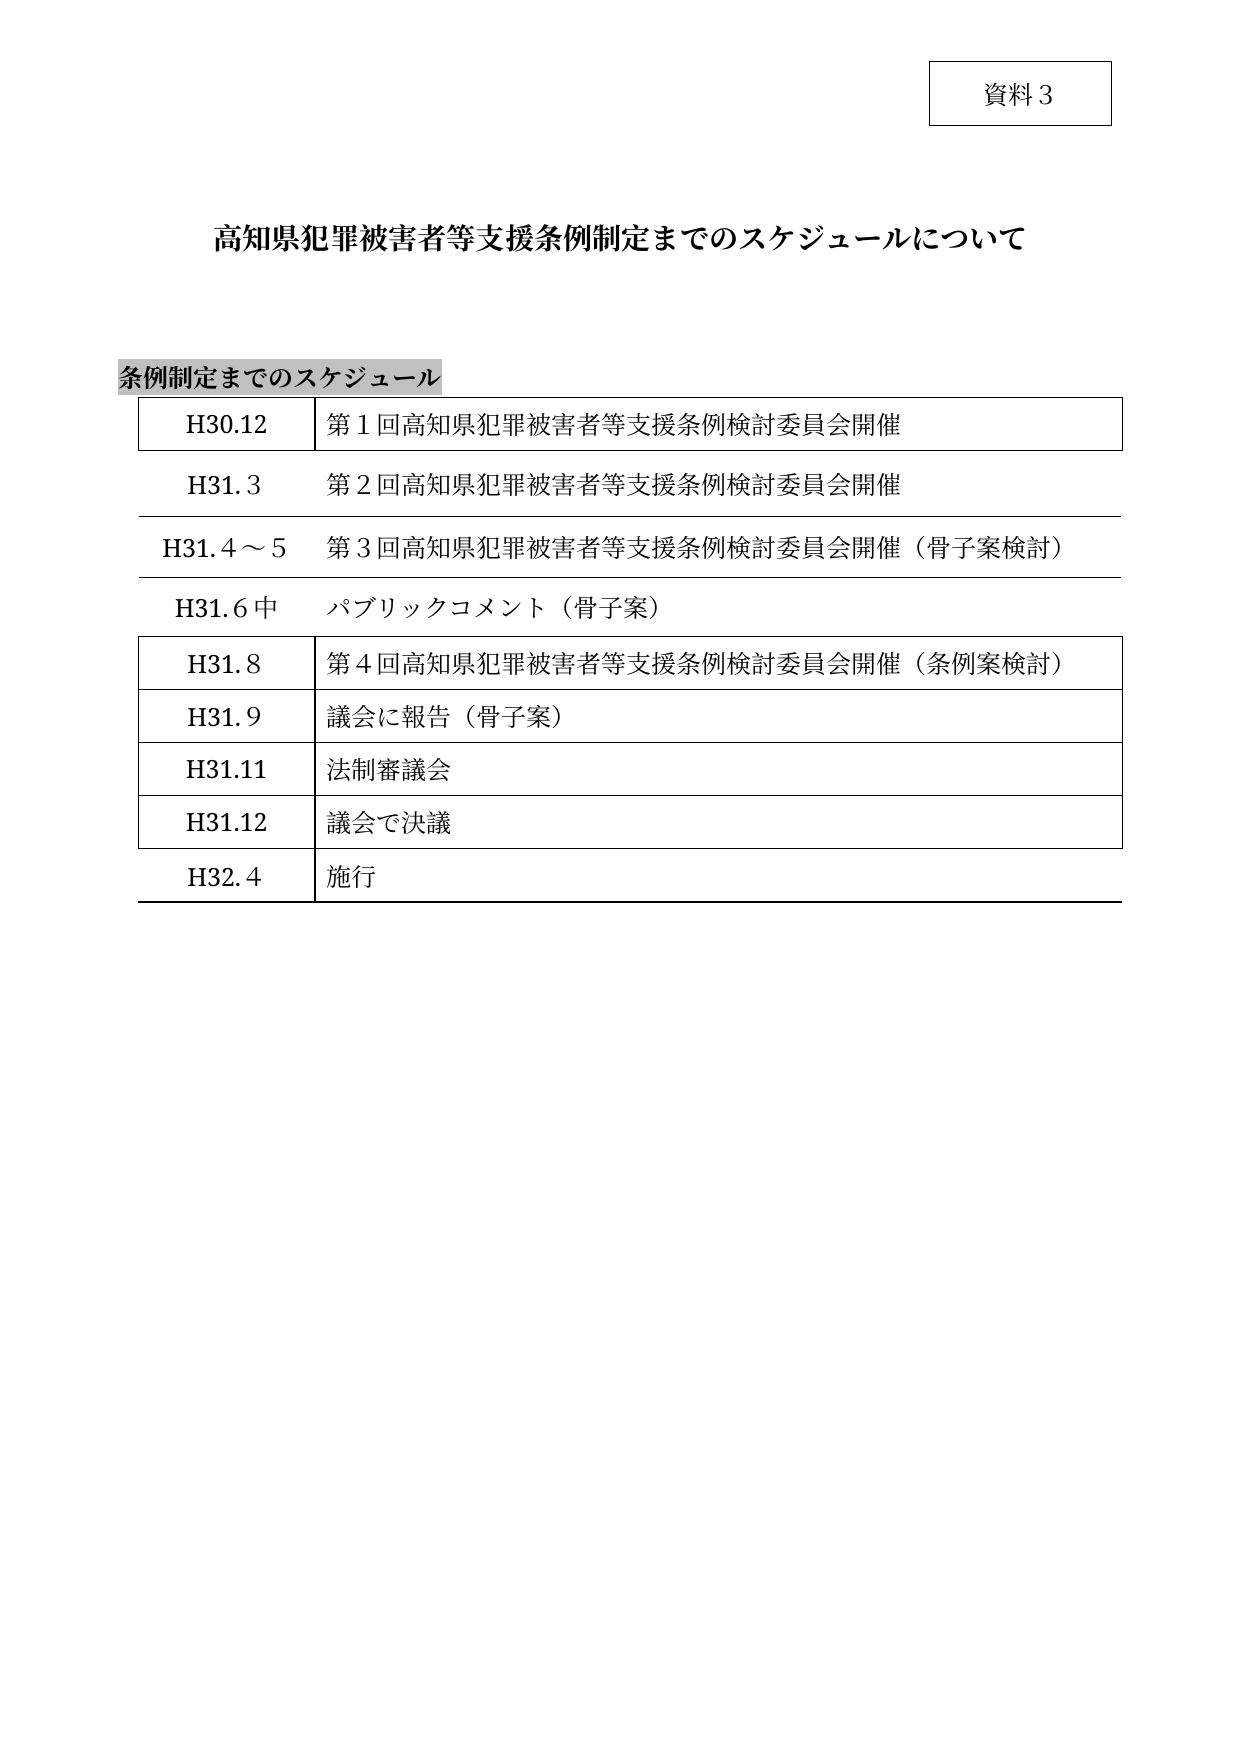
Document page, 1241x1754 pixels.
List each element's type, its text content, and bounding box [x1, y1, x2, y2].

table_cell H32.４ [138, 849, 314, 901]
table_cell 施行 [316, 849, 1122, 901]
table_cell H31.４～５ [138, 516, 315, 577]
table_cell 法制審議会 [316, 743, 1122, 795]
text 高知県犯罪被害者等支援条例制定までのスケジュールについて [118, 197, 1122, 277]
table_cell H31.12 [139, 796, 314, 848]
table_cell H31.６中 [138, 577, 315, 636]
table_cell 第２回高知県犯罪被害者等支援条例検討委員会開催 [315, 451, 1122, 516]
table_cell 議会で決議 [316, 796, 1122, 848]
table_cell 議会に報告（骨子案） [316, 690, 1122, 742]
table_cell H31.11 [139, 743, 314, 795]
table_cell 第４回高知県犯罪被害者等支援条例検討委員会開催（条例案検討） [316, 637, 1122, 689]
text 条例制定までのスケジュール [118, 357, 1122, 397]
table_header 第１回高知県犯罪被害者等支援条例検討委員会開催 [316, 398, 1122, 450]
table_cell パブリックコメント（骨子案） [315, 577, 1122, 636]
table_cell H31.８ [139, 637, 314, 689]
table_cell H31.３ [138, 451, 315, 516]
table_cell H31.９ [139, 690, 314, 742]
table_cell 第３回高知県犯罪被害者等支援条例検討委員会開催（骨子案検討） [315, 516, 1122, 577]
table_header H30.12 [139, 398, 314, 450]
